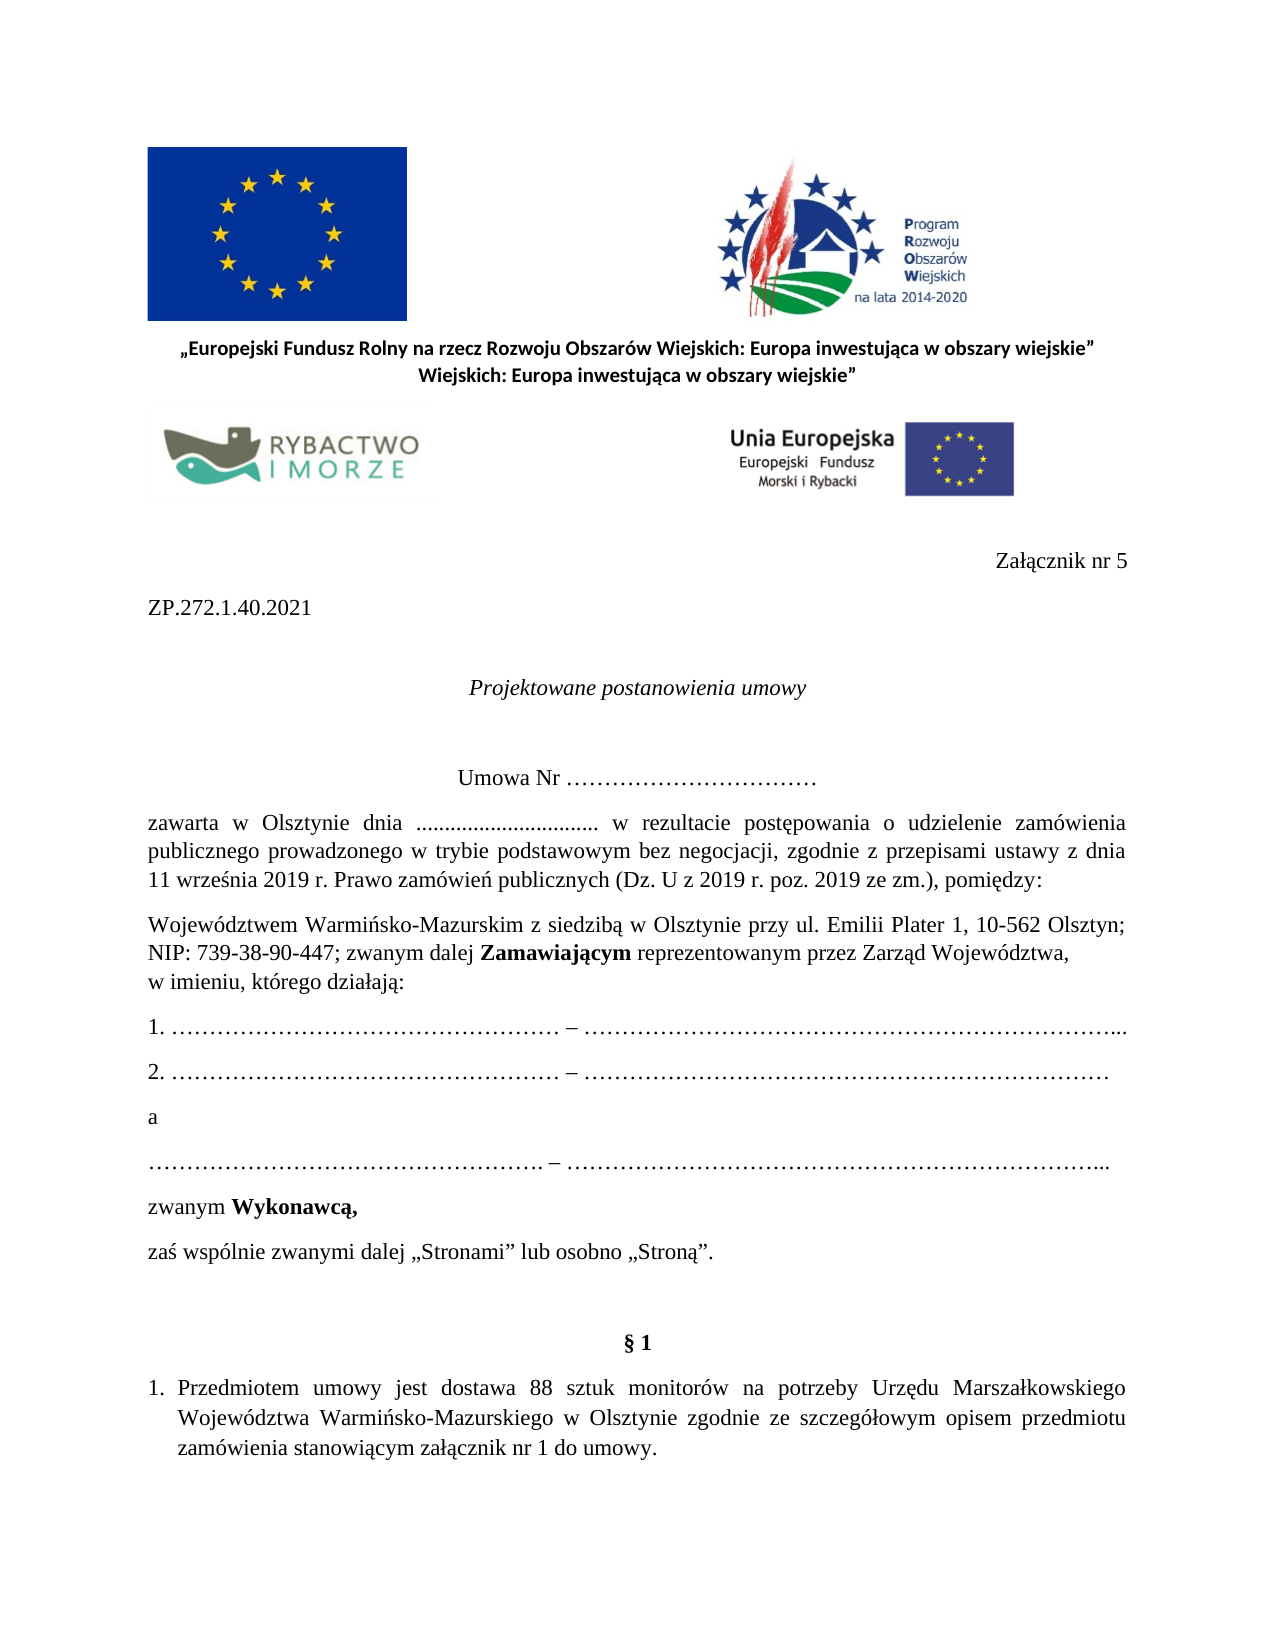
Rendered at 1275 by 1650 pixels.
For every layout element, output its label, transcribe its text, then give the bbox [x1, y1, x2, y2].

list Przedmiotem umowy jest dostawa 88 sztuk monitorów na potrzeby Urzędu Marszałkowskiego Województwa Warmińsko-Mazurskiego w Olsztynie zgodnie ze szczegółowym opisem przedmiotu zamówienia stanowiącym załącznik nr 1 do umowy. [148, 1374, 1127, 1460]
text 1. …………………………………………… – ……………………………………………………………... [148, 1013, 1127, 1039]
text 2. …………………………………………… – …………………………………………………………… [148, 1058, 1127, 1084]
picture [147, 406, 439, 501]
picture [707, 149, 987, 332]
picture [728, 409, 1029, 510]
text a [148, 1103, 1127, 1129]
picture [147, 147, 407, 321]
text Załącznik nr 5 [148, 547, 1128, 573]
text Województwem Warmińsko-Mazurskim z siedzibą w Olsztynie przy ul. Emilii Plater 1, 10-562 Olsztyn; NIP: 739-38-90-447; zwanym dalej Zamawiającym reprezentowanym przez Zarząd Województwa, w imieniu, którego działają: [148, 911, 1127, 994]
text Projektowane postanowienia umowy [148, 673, 1127, 700]
text ZP.272.1.40.2021 [148, 594, 1128, 620]
text zaś wspólnie zwanymi dalej „Stronami” lub osobno „Stroną”. [148, 1238, 1127, 1265]
text § 1 [148, 1328, 1127, 1355]
text zwanym Wykonawcą, [148, 1193, 1127, 1219]
text „Europejski Fundusz Rolny na rzecz Rozwoju Obszarów Wiejskich: Europa inwestująca w obszary wiejskie” Wiejskich: Europa inwestująca w obszary wiejskie” [148, 335, 1127, 388]
text zawarta w Olsztynie dnia ................................ w rezultacie postępowania o udzielenie zamówienia publicznego prowadzonego w trybie podstawowym bez negocjacji, zgodnie z przepisami ustawy z dnia 11 września 2019 r. Prawo zamówień publicznych (Dz. U z 2019 r. poz. 2019 ze zm.), pomiędzy: [148, 809, 1127, 892]
text ……………………………………………. – ……………………………………………………………... [148, 1148, 1127, 1174]
text Umowa Nr …………………………… [148, 764, 1127, 790]
